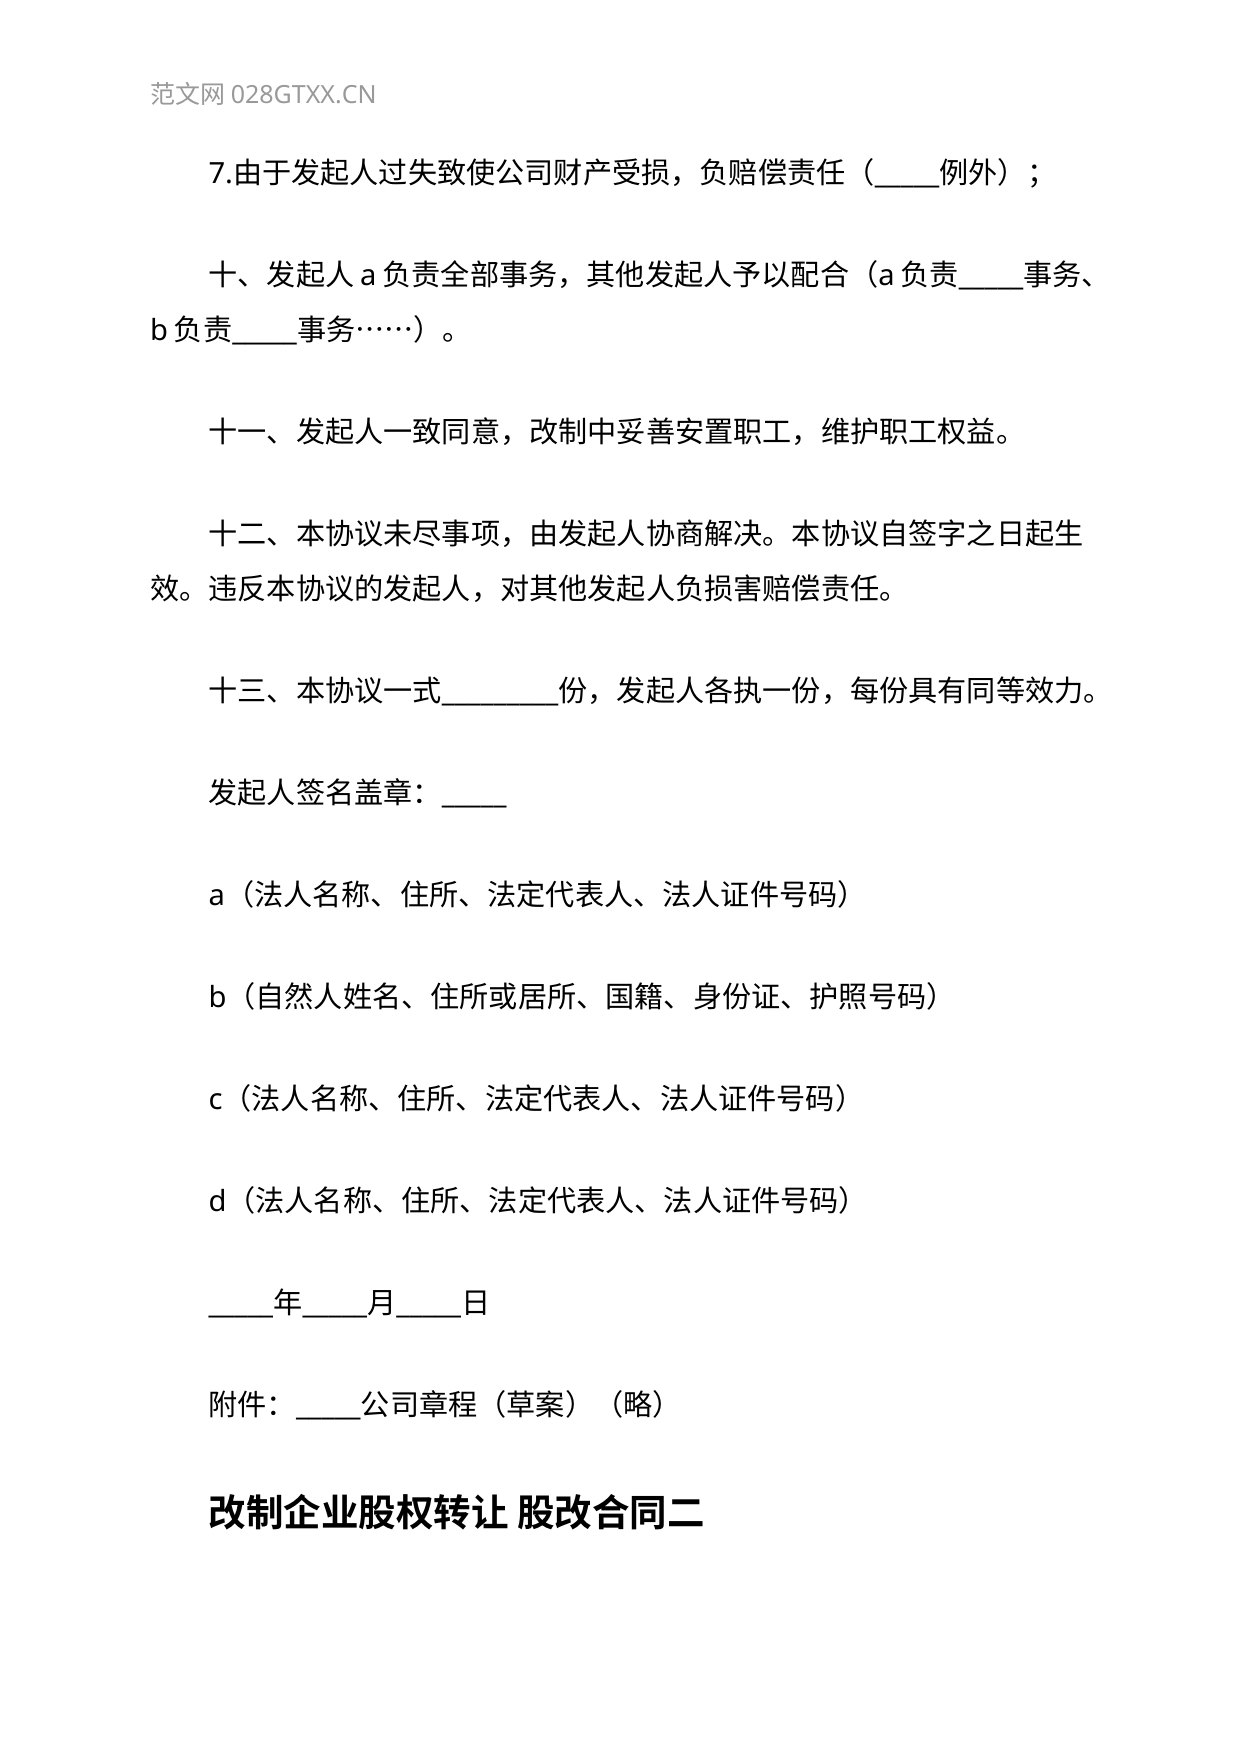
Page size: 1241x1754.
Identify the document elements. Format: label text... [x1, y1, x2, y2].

text 发起人签名盖章：_____ [150, 769, 1090, 812]
text 附件：_____公司章程（草案）（略） [150, 1381, 1090, 1424]
text 十、发起人a负责全部事务，其他发起人予以配合（a负责_____事务、b负责_____事务……）。 [150, 252, 1090, 349]
text 十一、发起人一致同意，改制中妥善安置职工，维护职工权益。 [150, 409, 1090, 451]
text c（法人名称、住所、法定代表人、法人证件号码） [150, 1075, 1090, 1118]
text _____年_____月_____日 [150, 1279, 1090, 1322]
text 十二、本协议未尽事项，由发起人协商解决。本协议自签字之日起生效。违反本协议的发起人，对其他发起人负损害赔偿责任。 [150, 511, 1090, 608]
text 改制企业股权转让 股改合同二 [150, 1483, 1090, 1537]
text b（自然人姓名、住所或居所、国籍、身份证、护照号码） [150, 973, 1090, 1016]
text 十三、本协议一式_________份，发起人各执一份，每份具有同等效力。 [150, 667, 1090, 710]
text a（法人名称、住所、法定代表人、法人证件号码） [150, 871, 1090, 914]
text 7.由于发起人过失致使公司财产受损，负赔偿责任（_____例外）； [150, 150, 1090, 192]
text d（法人名称、住所、法定代表人、法人证件号码） [150, 1177, 1090, 1220]
